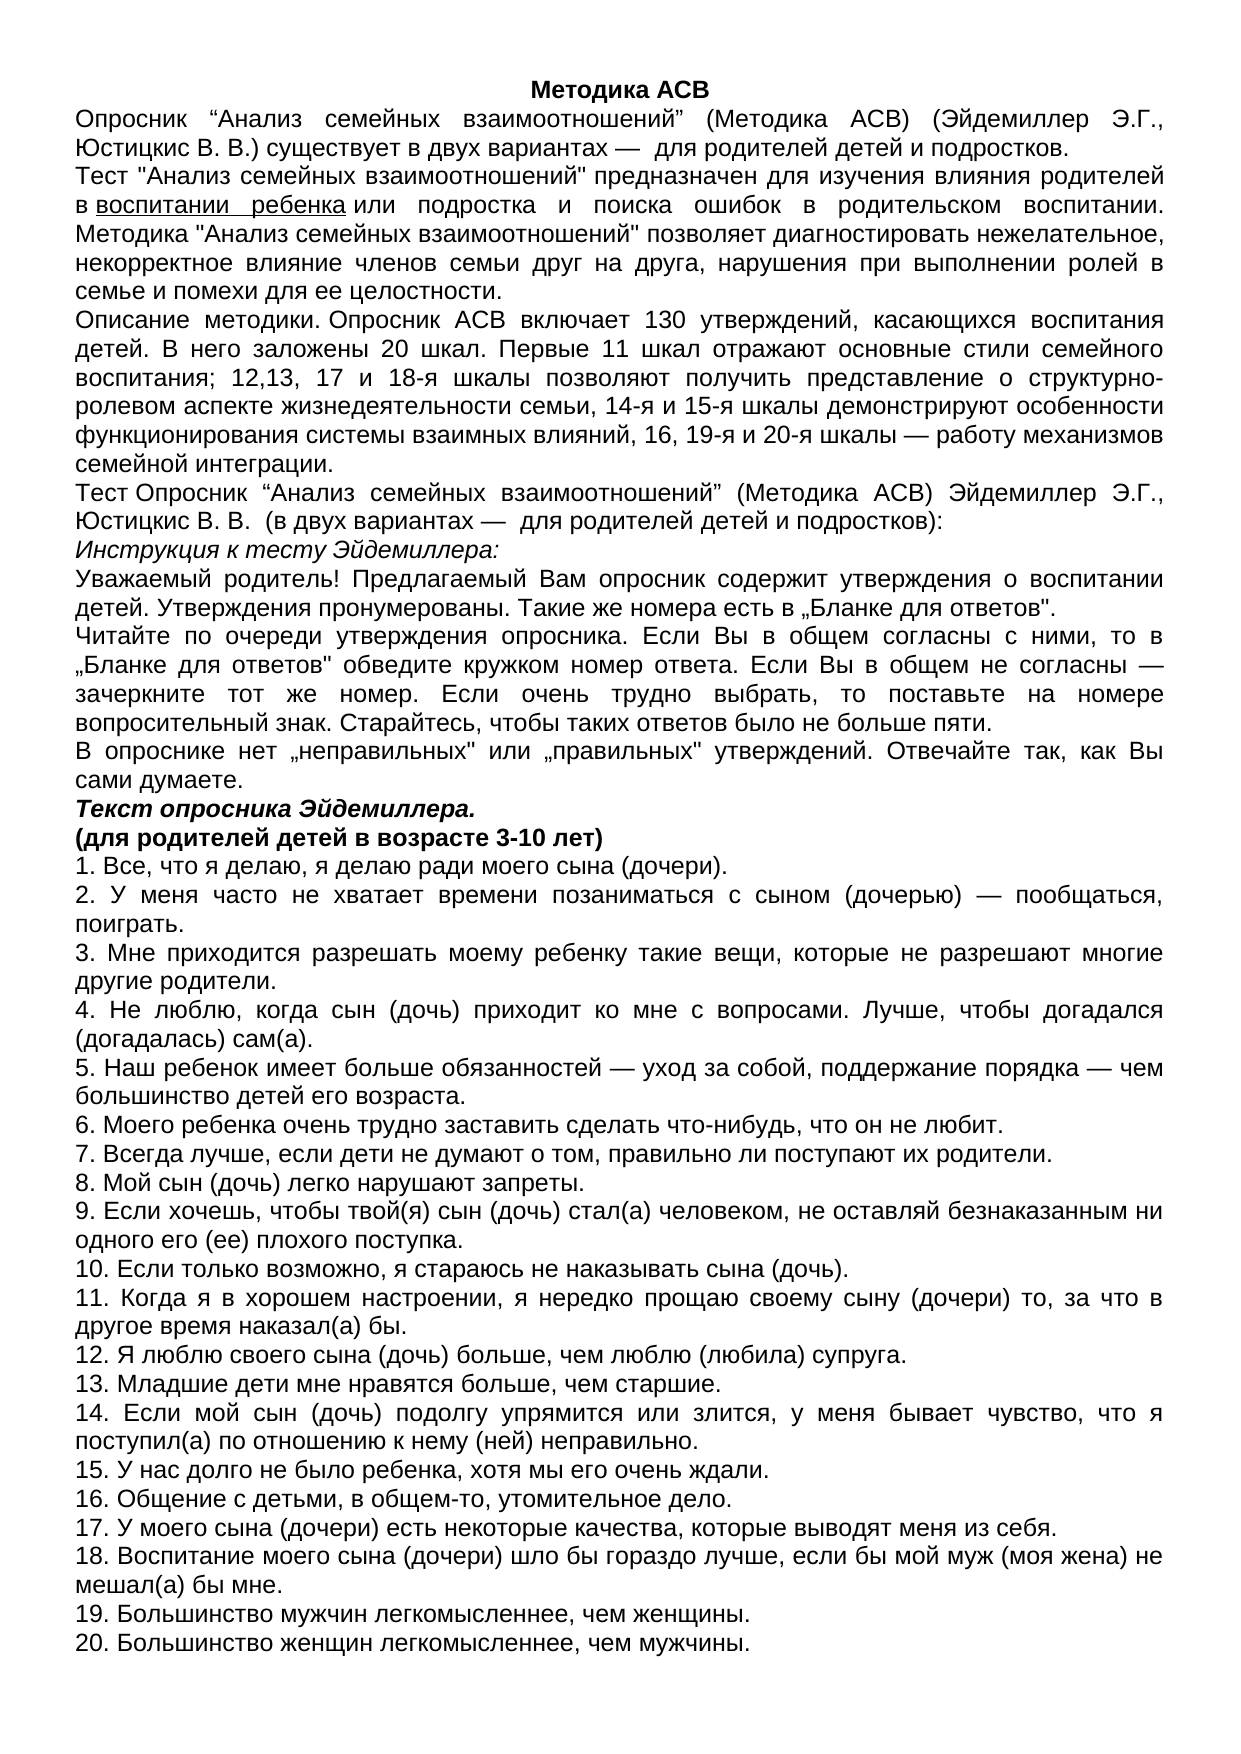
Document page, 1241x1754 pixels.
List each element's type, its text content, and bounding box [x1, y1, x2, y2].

text 14. Если мой сын (дочь) подолгу упрямится или злится, у меня бывает чувство, что я поступил(а) по отношению к нему (ней) неправильно. [75, 1397, 1165, 1455]
text 4. Не люблю, когда сын (дочь) приходит ко мне с вопросами. Лучше, чтобы догадался (догадалась) сам(а). [75, 995, 1165, 1052]
text 8. Мой сын (дочь) легко нарушают запреты. [75, 1167, 1165, 1196]
text 9. Если хочешь, чтобы твой(я) сын (дочь) стал(а) человеком, не оставляй безнаказанным ни одного его (ее) плохого поступка. [75, 1196, 1165, 1254]
text 7. Всегда лучше, если дети не думают о том, правильно ли поступают их родители. [75, 1139, 1165, 1167]
text 11. Когда я в хорошем настроении, я нередко прощаю своему сыну (дочери) то, за что в другое время наказал(а) бы. [75, 1282, 1165, 1340]
text Методика АСВ [75, 75, 1165, 104]
text Опросник “Анализ семейных взаимоотношений” (Методика АСВ) (Эйдемиллер Э.Г., Юстицкис В. В.) существует в двух вариантах — для родителей детей и подростков. [75, 104, 1165, 161]
text В опроснике нет „неправильных" или „правильных" утверждений. Отвечайте так, как Вы сами думаете. [75, 736, 1165, 794]
text 15. У нас долго не было ребенка, хотя мы его очень ждали. [75, 1455, 1165, 1484]
text 20. Большинство женщин легкомысленнее, чем мужчины. [75, 1627, 1165, 1656]
text 2. У меня часто не хватает времени позаниматься с сыном (дочерью) — пообщаться, поиграть. [75, 880, 1165, 937]
text Читайте по очереди утверждения опросника. Если Вы в общем согласны с ними, то в „Бланке для ответов" обведите кружком номер ответа. Если Вы в общем не согласны — зачеркните тот же номер. Если очень трудно выбрать, то поставьте на номере вопросительный знак. Старайтесь, чтобы таких ответов было не больше пяти. [75, 621, 1165, 736]
text 6. Моего ребенка очень трудно заставить сделать что-нибудь, что он не любит. [75, 1110, 1165, 1139]
text (для родителей детей в возрасте 3-10 лет) [75, 822, 1165, 851]
text 3. Мне приходится разрешать моему ребенку такие вещи, которые не разрешают многие другие родители. [75, 937, 1165, 995]
text 10. Если только возможно, я стараюсь не наказывать сына (дочь). [75, 1254, 1165, 1282]
text 5. Наш ребенок имеет больше обязанностей — уход за собой, поддержание порядка — чем большинство детей его возраста. [75, 1052, 1165, 1110]
text 18. Воспитание моего сына (дочери) шло бы гораздо лучше, если бы мой муж (моя жена) не мешал(а) бы мне. [75, 1541, 1165, 1599]
text 12. Я люблю своего сына (дочь) больше, чем люблю (любила) супруга. [75, 1340, 1165, 1369]
text 13. Младшие дети мне нравятся больше, чем старшие. [75, 1369, 1165, 1397]
text Текст опросника Эйдемиллера. [75, 794, 1165, 822]
text 17. У моего сына (дочери) есть некоторые качества, которые выводят меня из себя. [75, 1512, 1165, 1541]
text 19. Большинство мужчин легкомысленнее, чем женщины. [75, 1599, 1165, 1627]
text Тест Опросник “Анализ семейных взаимоотношений” (Методика АСВ) Эйдемиллер Э.Г., Юстицкис В. В. (в двух вариантах — для родителей детей и подростков): [75, 477, 1165, 535]
text Инструкция к тесту Эйдемиллера: [75, 535, 1165, 564]
text 16. Общение с детьми, в общем-то, утомительное дело. [75, 1484, 1165, 1512]
text Тест "Анализ семейных взаимоотношений" предназначен для изучения влияния родителей в воспитании ребенка или подростка и поиска ошибок в родительском воспитании. Методика "Анализ семейных взаимоотношений" позволяет диагностировать нежелательное, некорректное влияние членов семьи друг на друга, нарушения при выполнении ролей в семье и помехи для ее целостности. [75, 161, 1165, 305]
text Описание методики. Опросник АСВ включает 130 утверждений, касающихся воспитания детей. В него заложены 20 шкал. Первые 11 шкал отражают основные стили семейного воспитания; 12,13, 17 и 18-я шкалы позволяют получить представление о структурно-ролевом аспекте жизнедеятельности семьи, 14-я и 15-я шкалы демонстрируют особенности функционирования системы взаимных влияний, 16, 19-я и 20-я шкалы — работу механизмов семейной интеграции. [75, 305, 1165, 477]
text Уважаемый родитель! Предлагаемый Вам опросник содержит утверждения о воспитании детей. Утверждения пронумерованы. Такие же номера есть в „Бланке для ответов". [75, 564, 1165, 621]
text 1. Все, что я делаю, я делаю ради моего сына (дочери). [75, 851, 1165, 880]
